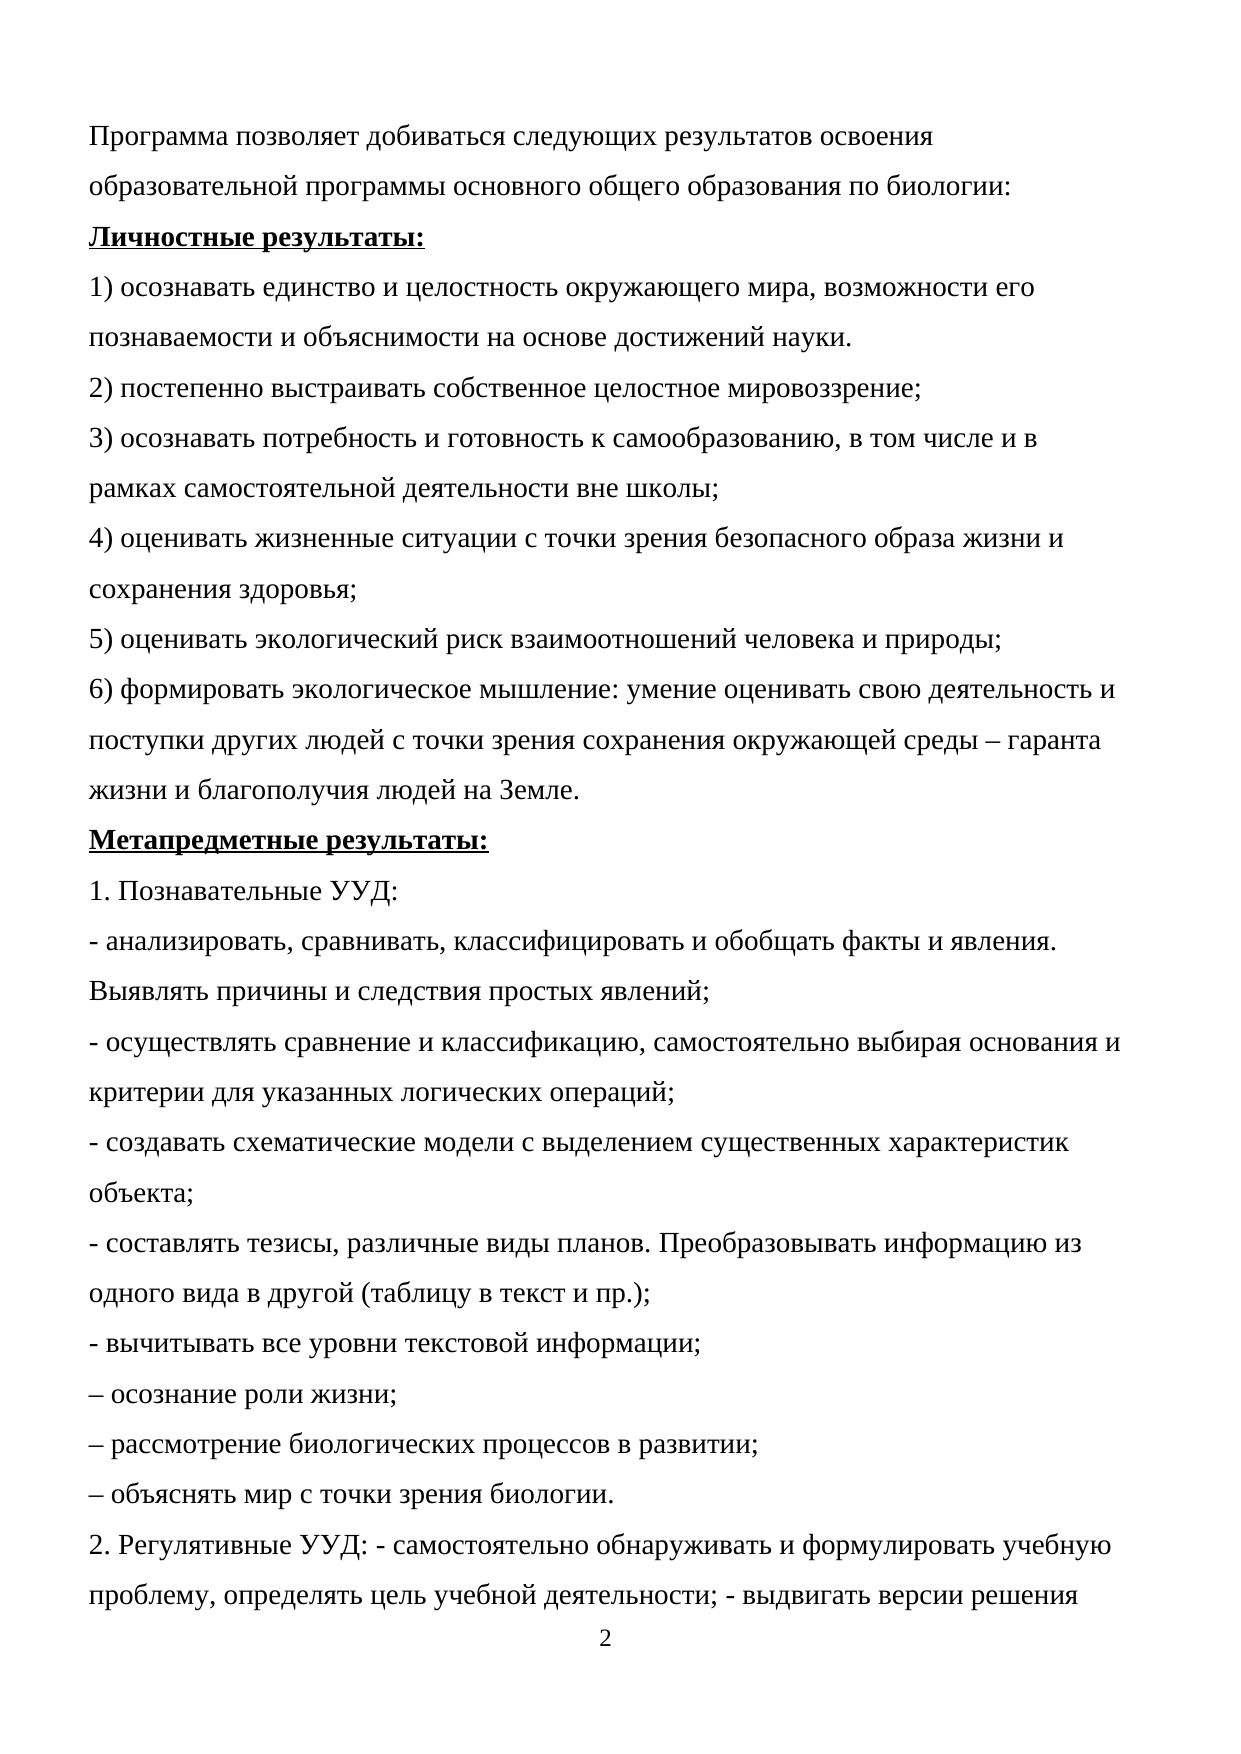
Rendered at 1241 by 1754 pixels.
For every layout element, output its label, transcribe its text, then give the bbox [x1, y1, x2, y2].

text – осознание роли жизни; [89, 1376, 1122, 1409]
text 6) формировать экологическое мышление: умение оценивать свою деятельность и поступки других людей с точки зрения сохранения окружающей среды – гаранта жизни и благополучия людей на Земле. [89, 672, 1122, 806]
text Личностные результаты: [89, 219, 1122, 252]
text 5) оценивать экологический риск взаимоотношений человека и природы; [89, 621, 1122, 655]
text - анализировать, сравнивать, классифицировать и обобщать факты и явления. Выявлять причины и следствия простых явлений; [89, 923, 1122, 1007]
text - создавать схематические модели с выделением существенных характеристик объекта; [89, 1124, 1122, 1208]
text - осуществлять сравнение и классификацию, самостоятельно выбирая основания и критерии для указанных логических операций; [89, 1024, 1122, 1108]
text – объяснять мир с точки зрения биологии. [89, 1477, 1122, 1510]
text - вычитывать все уровни текстовой информации; [89, 1326, 1122, 1359]
text 2) постепенно выстраивать собственное целостное мировоззрение; [89, 370, 1122, 403]
text - составлять тезисы, различные виды планов. Преобразовывать информацию из одного вида в другой (таблицу в текст и пр.); [89, 1225, 1122, 1309]
text – рассмотрение биологических процессов в развитии; [89, 1426, 1122, 1460]
text 1. Познавательные УУД: [89, 873, 1122, 906]
text Метапредметные результаты: [89, 822, 1122, 856]
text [89, 1527, 1122, 1611]
text Программа позволяет добиваться следующих результатов освоения образовательной программы основного общего образования по биологии: [89, 118, 1122, 202]
text 4) оценивать жизненные ситуации с точки зрения безопасного образа жизни и сохранения здоровья; [89, 521, 1122, 604]
text 3) осознавать потребность и готовность к самообразованию, в том числе и в рамках самостоятельной деятельности вне школы; [89, 420, 1122, 504]
text 1) осознавать единство и целостность окружающего мира, возможности его познаваемости и объяснимости на основе достижений науки. [89, 269, 1122, 353]
